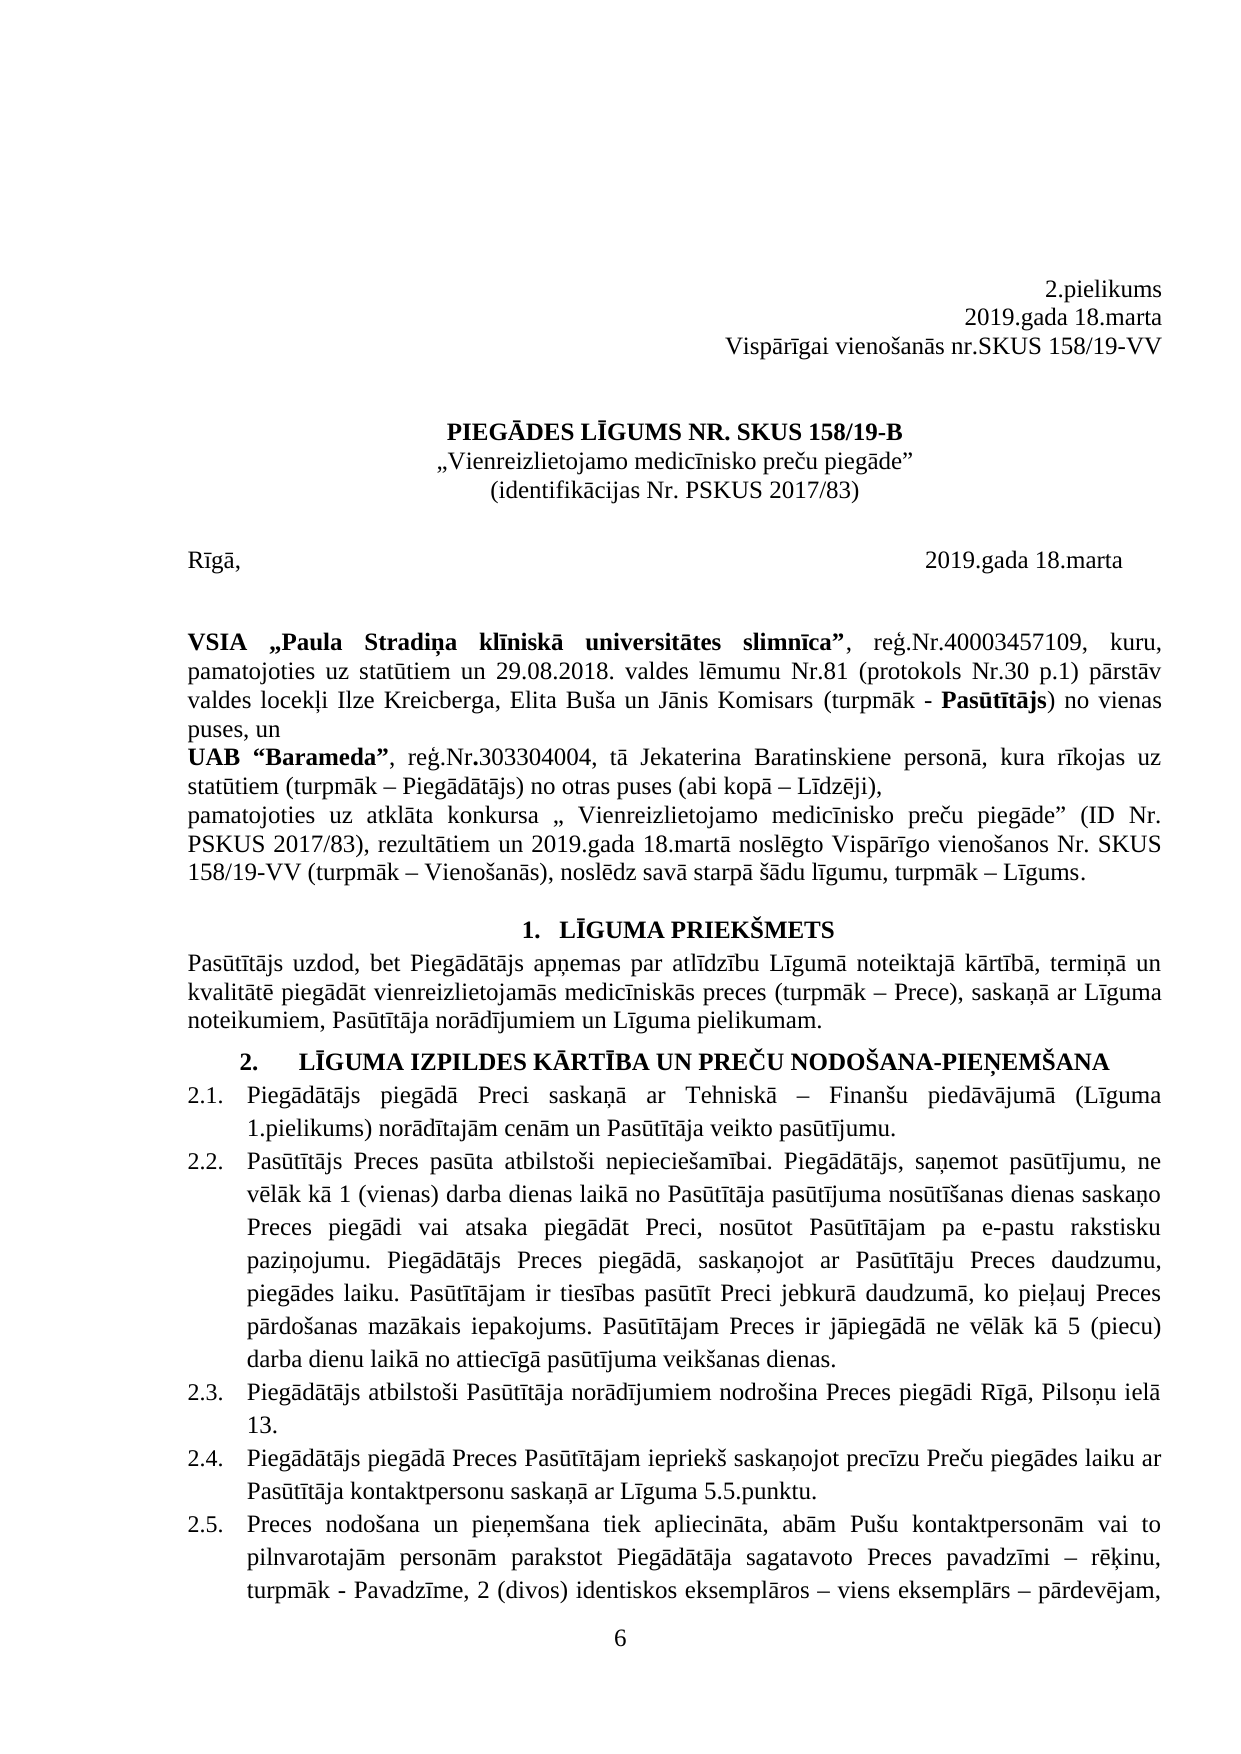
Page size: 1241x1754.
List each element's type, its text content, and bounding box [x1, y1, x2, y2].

list Piegādātājs atbilstoši Pasūtītāja norādījumiem nodrošina Preces piegādi Rīgā, Pilsoņu ielā 13. [187, 1377, 1162, 1439]
text (identifikācijas Nr. PSKUS 2017/83) [187, 475, 1162, 504]
list Piegādātājs piegādā Preci saskaņā ar Tehniskā – Finanšu piedāvājumā (Līguma 1.pielikums) norādītajām cenām un Pasūtītāja veikto pasūtījumu. [187, 1080, 1162, 1142]
text „Vienreizlietojamo medicīnisko preču piegāde” [187, 446, 1162, 475]
text pamatojoties uz atklāta konkursa „ Vienreizlietojamo medicīnisko preču piegāde” (ID Nr. PSKUS 2017/83), rezultātiem un 2019.gada 18.martā noslēgto Vispārīgo vienošanos Nr. SKUS 158/19-VV (turpmāk – Vienošanās), noslēdz savā starpā šādu līgumu, turpmāk – Līgums. [187, 800, 1162, 886]
list LĪGUMA IZPILDES KĀRTĪBA UN PREČU NODOŠANA-PIEŅEMŠANA [187, 1047, 1162, 1076]
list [187, 1509, 1162, 1604]
list Piegādātājs piegādā Preces Pasūtītājam iepriekš saskaņojot precīzu Preču piegādes laiku ar Pasūtītāja kontaktpersonu saskaņā ar Līguma 5.5.punktu. [187, 1443, 1162, 1505]
text Rīgā, 2019.gada 18.marta [187, 545, 1162, 574]
text 2019.gada 18.marta [187, 302, 1162, 331]
text VSIA „Paula Stradiņa klīniskā universitātes slimnīca”, reģ.Nr.40003457109, kuru, pamatojoties uz statūtiem un 29.08.2018. valdes lēmumu Nr.81 (protokols Nr.30 p.1) pārstāv valdes locekļi Ilze Kreicberga, Elita Buša un Jānis Komisars (turpmāk - Pasūtītājs) no vienas puses, un [187, 627, 1162, 742]
text Vispārīgai vienošanās nr.SKUS 158/19-VV [187, 331, 1162, 360]
text PIEGĀDES LĪGUMS NR. SKUS 158/19-B [187, 417, 1162, 446]
text 2.pielikums [187, 274, 1162, 302]
text Pasūtītājs uzdod, bet Piegādātājs apņemas par atlīdzību Līgumā noteiktajā kārtībā, termiņā un kvalitātē piegādāt vienreizlietojamās medicīniskās preces (turpmāk – Prece), saskaņā ar Līguma noteikumiem, Pasūtītāja norādījumiem un Līguma pielikumam. [187, 948, 1162, 1034]
text UAB “Barameda”, reģ.Nr.303304004, tā Jekaterina Baratinskiene personā, kura rīkojas uz statūtiem (turpmāk – Piegādātājs) no otras puses (abi kopā – Līdzēji), [187, 742, 1162, 800]
list LĪGUMA PRIEKŠMETS [194, 915, 1162, 944]
list Pasūtītājs Preces pasūta atbilstoši nepieciešamībai. Piegādātājs, saņemot pasūtījumu, ne vēlāk kā 1 (vienas) darba dienas laikā no Pasūtītāja pasūtījuma nosūtīšanas dienas saskaņo Preces piegādi vai atsaka piegādāt Preci, nosūtot Pasūtītājam pa e-pastu rakstisku paziņojumu. Piegādātājs Preces piegādā, saskaņojot ar Pasūtītāju Preces daudzumu, piegādes laiku. Pasūtītājam ir tiesības pasūtīt Preci jebkurā daudzumā, ko pieļauj Preces pārdošanas mazākais iepakojums. Pasūtītājam Preces ir jāpiegādā ne vēlāk kā 5 (piecu) darba dienu laikā no attiecīgā pasūtījuma veikšanas dienas. [187, 1146, 1162, 1373]
